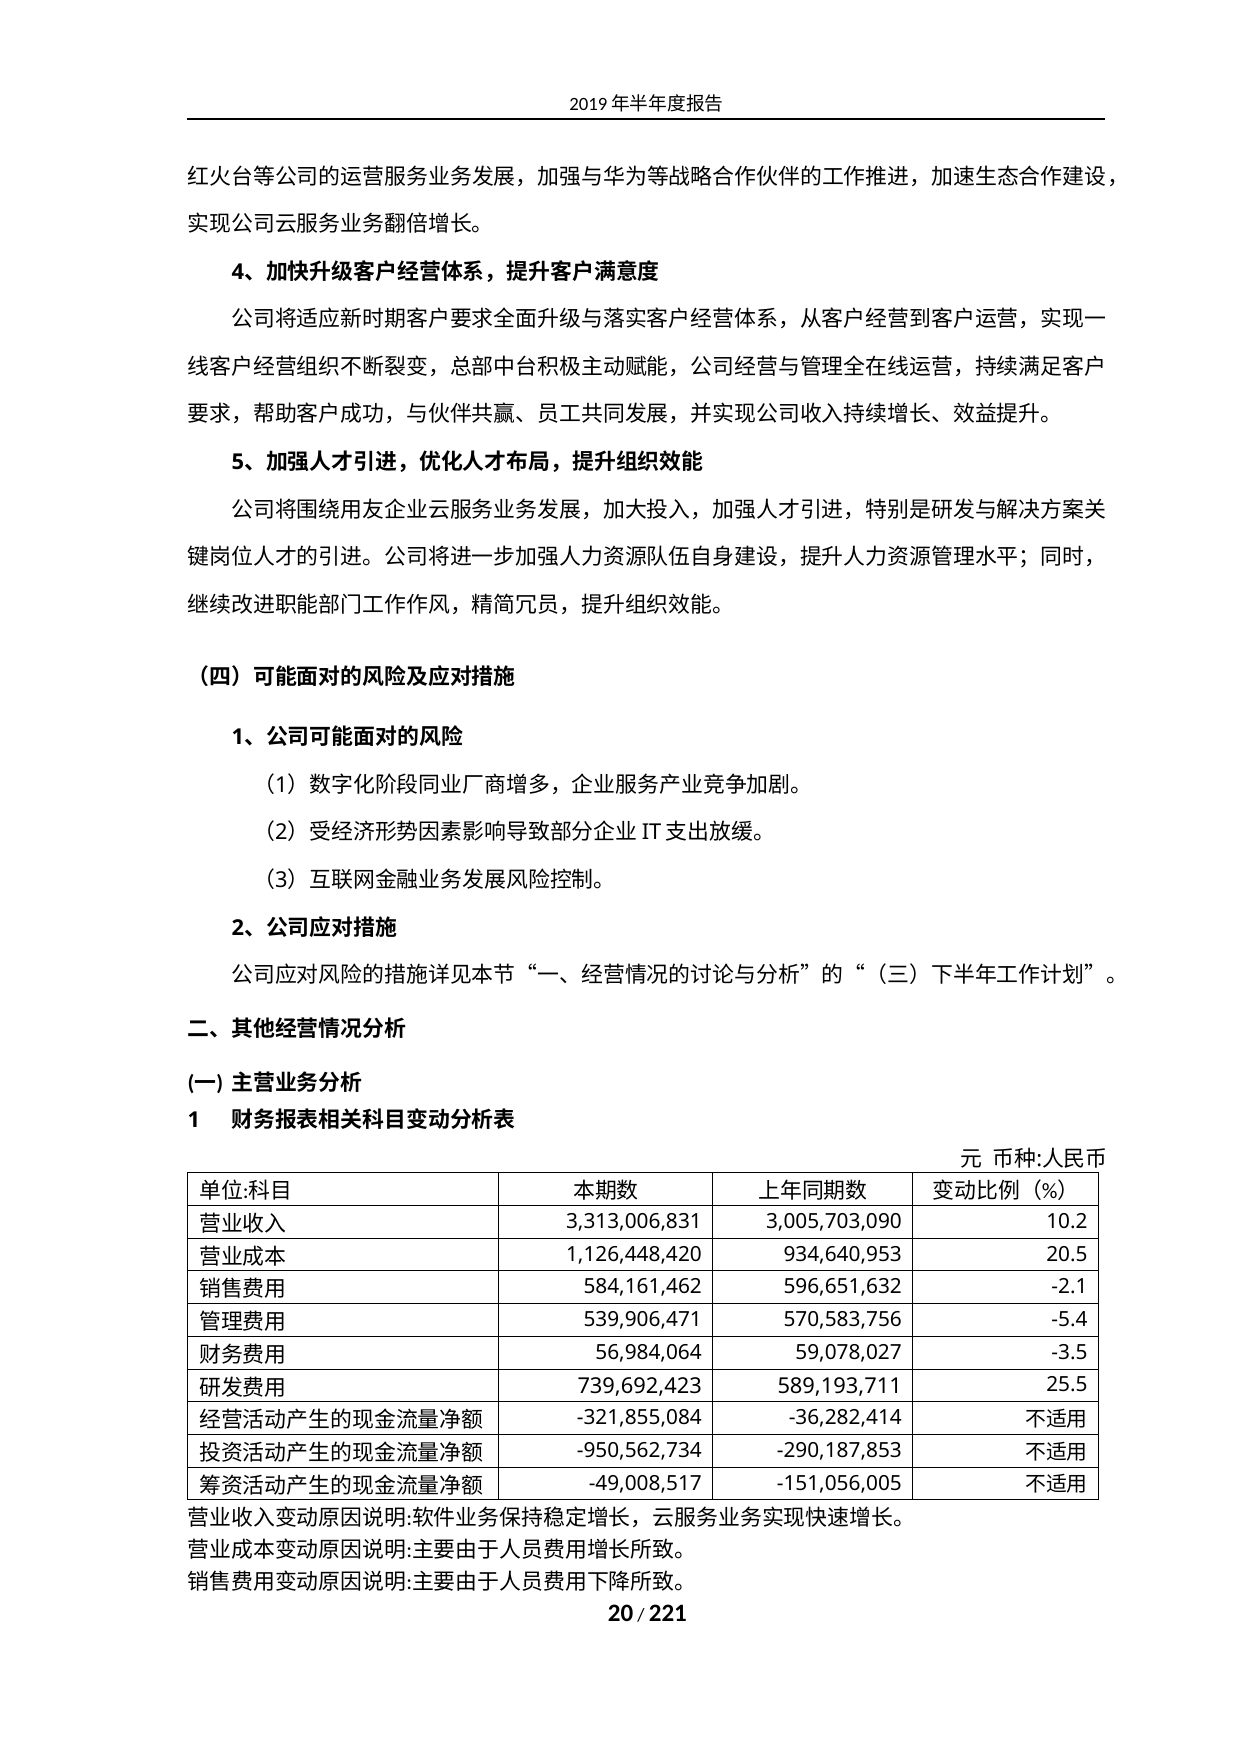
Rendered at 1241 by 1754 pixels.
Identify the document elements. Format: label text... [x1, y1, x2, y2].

subtitle 财务报表相关科目变动分析表 [187, 1102, 1107, 1134]
subtitle 主营业务分析 [187, 1064, 1107, 1096]
